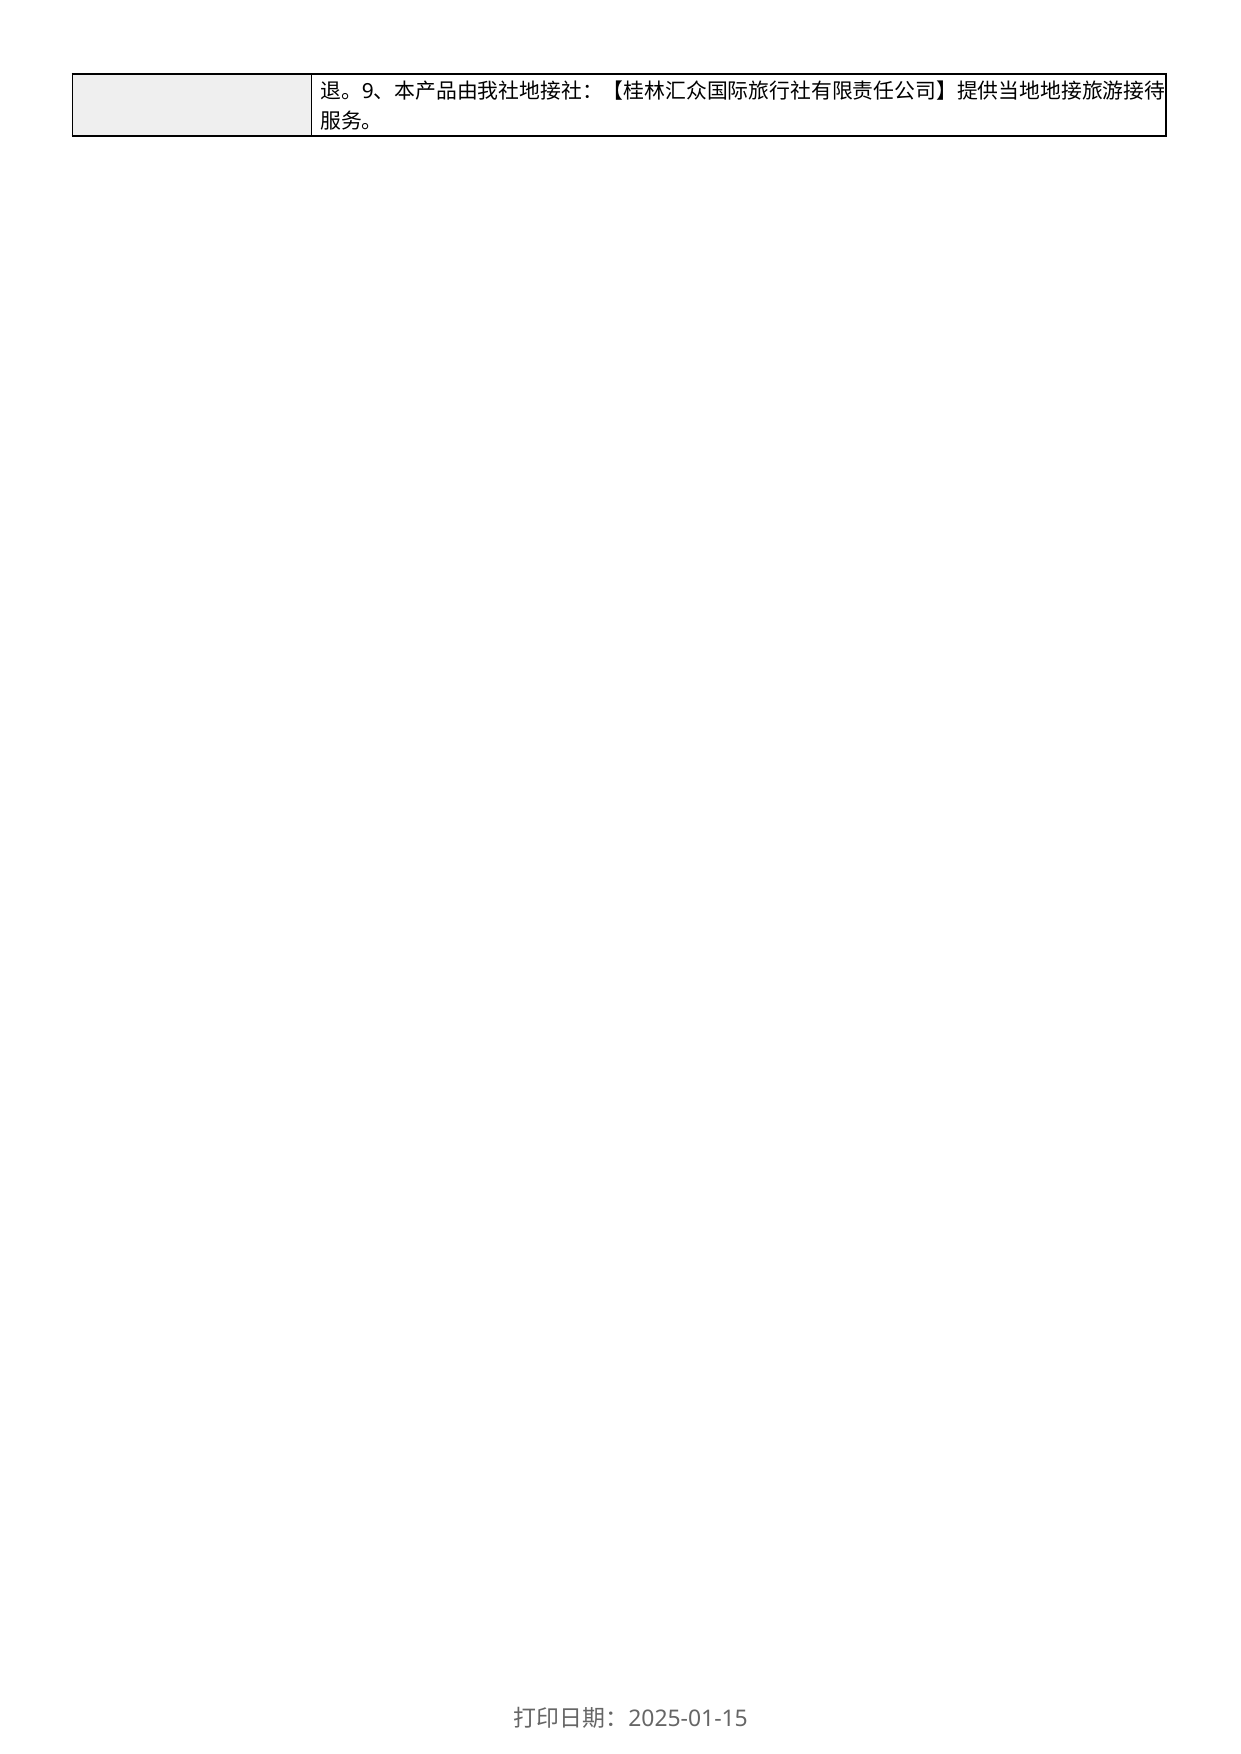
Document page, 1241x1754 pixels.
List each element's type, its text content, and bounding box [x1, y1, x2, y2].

table_header 温馨提示 [73, 75, 311, 135]
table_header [312, 75, 1165, 135]
